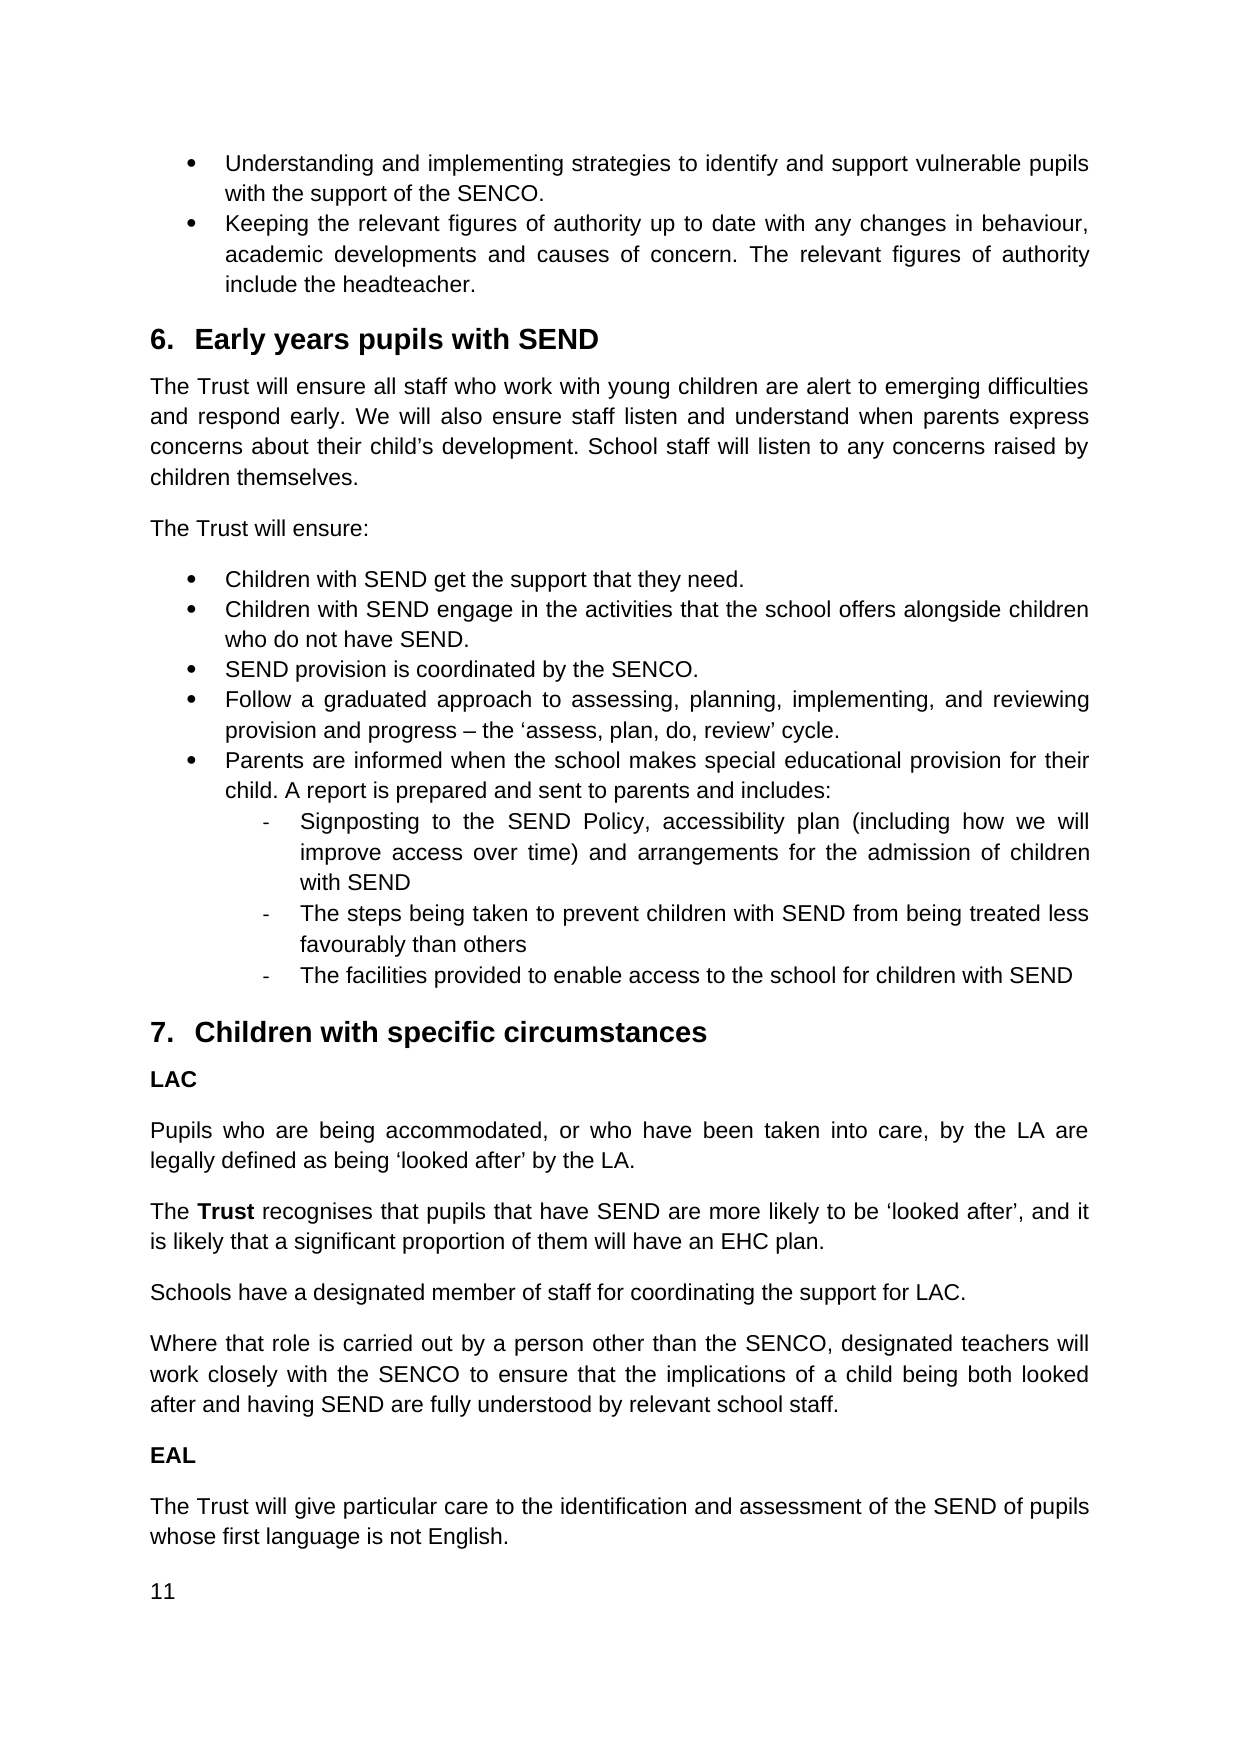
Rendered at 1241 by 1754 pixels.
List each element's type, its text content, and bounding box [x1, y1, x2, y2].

text Pupils who are being accommodated, or who have been taken into care, by the LA are legally defined as being ‘looked after’ by the LA. [150, 1117, 1090, 1173]
subtitle Early years pupils with SEND [150, 322, 1090, 355]
text The Trust will ensure all staff who work with young children are alert to emerging difficulties and respond early. We will also ensure staff listen and understand when parents express concerns about their child’s development. School staff will listen to any concerns raised by children themselves. [150, 373, 1090, 490]
text The Trust recognises that pupils that have SEND are more likely to be ‘looked after’, and it is likely that a significant proportion of them will have an EHC plan. [150, 1198, 1090, 1254]
list Understanding and implementing strategies to identify and support vulnerable pupils with the support of the SENCO. [187, 150, 1090, 207]
text Where that role is carried out by a person other than the SENCO, designated teachers will work closely with the SENCO to ensure that the implications of a child being both looked after and having SEND are fully understood by relevant school staff. [150, 1330, 1090, 1417]
list Signposting to the SEND Policy, accessibility plan (including how we will improve access over time) and arrangements for the admission of children with SEND [262, 807, 1090, 896]
list The facilities provided to enable access to the school for children with SEND [262, 962, 1090, 990]
text The Trust will ensure: [150, 514, 1090, 541]
list Follow a graduated approach to assessing, planning, implementing, and reviewing provision and progress – the ‘assess, plan, do, review’ cycle. [187, 686, 1090, 743]
text Schools have a designated member of staff for coordinating the support for LAC. [150, 1279, 1090, 1306]
text The Trust will give particular care to the identification and assessment of the SEND of pupils whose first language is not English. [150, 1493, 1090, 1549]
list SEND provision is coordinated by the SENCO. [187, 656, 1090, 683]
text EAL [150, 1442, 1090, 1468]
list Children with SEND get the support that they need. [187, 566, 1090, 592]
list Keeping the relevant figures of authority up to date with any changes in behaviour, academic developments and causes of concern. The relevant figures of authority include the headteacher. [187, 210, 1090, 297]
subtitle Children with specific circumstances [150, 1015, 1090, 1048]
list Children with SEND engage in the activities that the school offers alongside children who do not have SEND. [187, 596, 1090, 652]
text LAC [150, 1066, 1090, 1092]
list The steps being taken to prevent children with SEND from being treated less favourably than others [262, 899, 1090, 958]
list Parents are informed when the school makes special educational provision for their child. A report is prepared and sent to parents and includes: [187, 747, 1090, 803]
